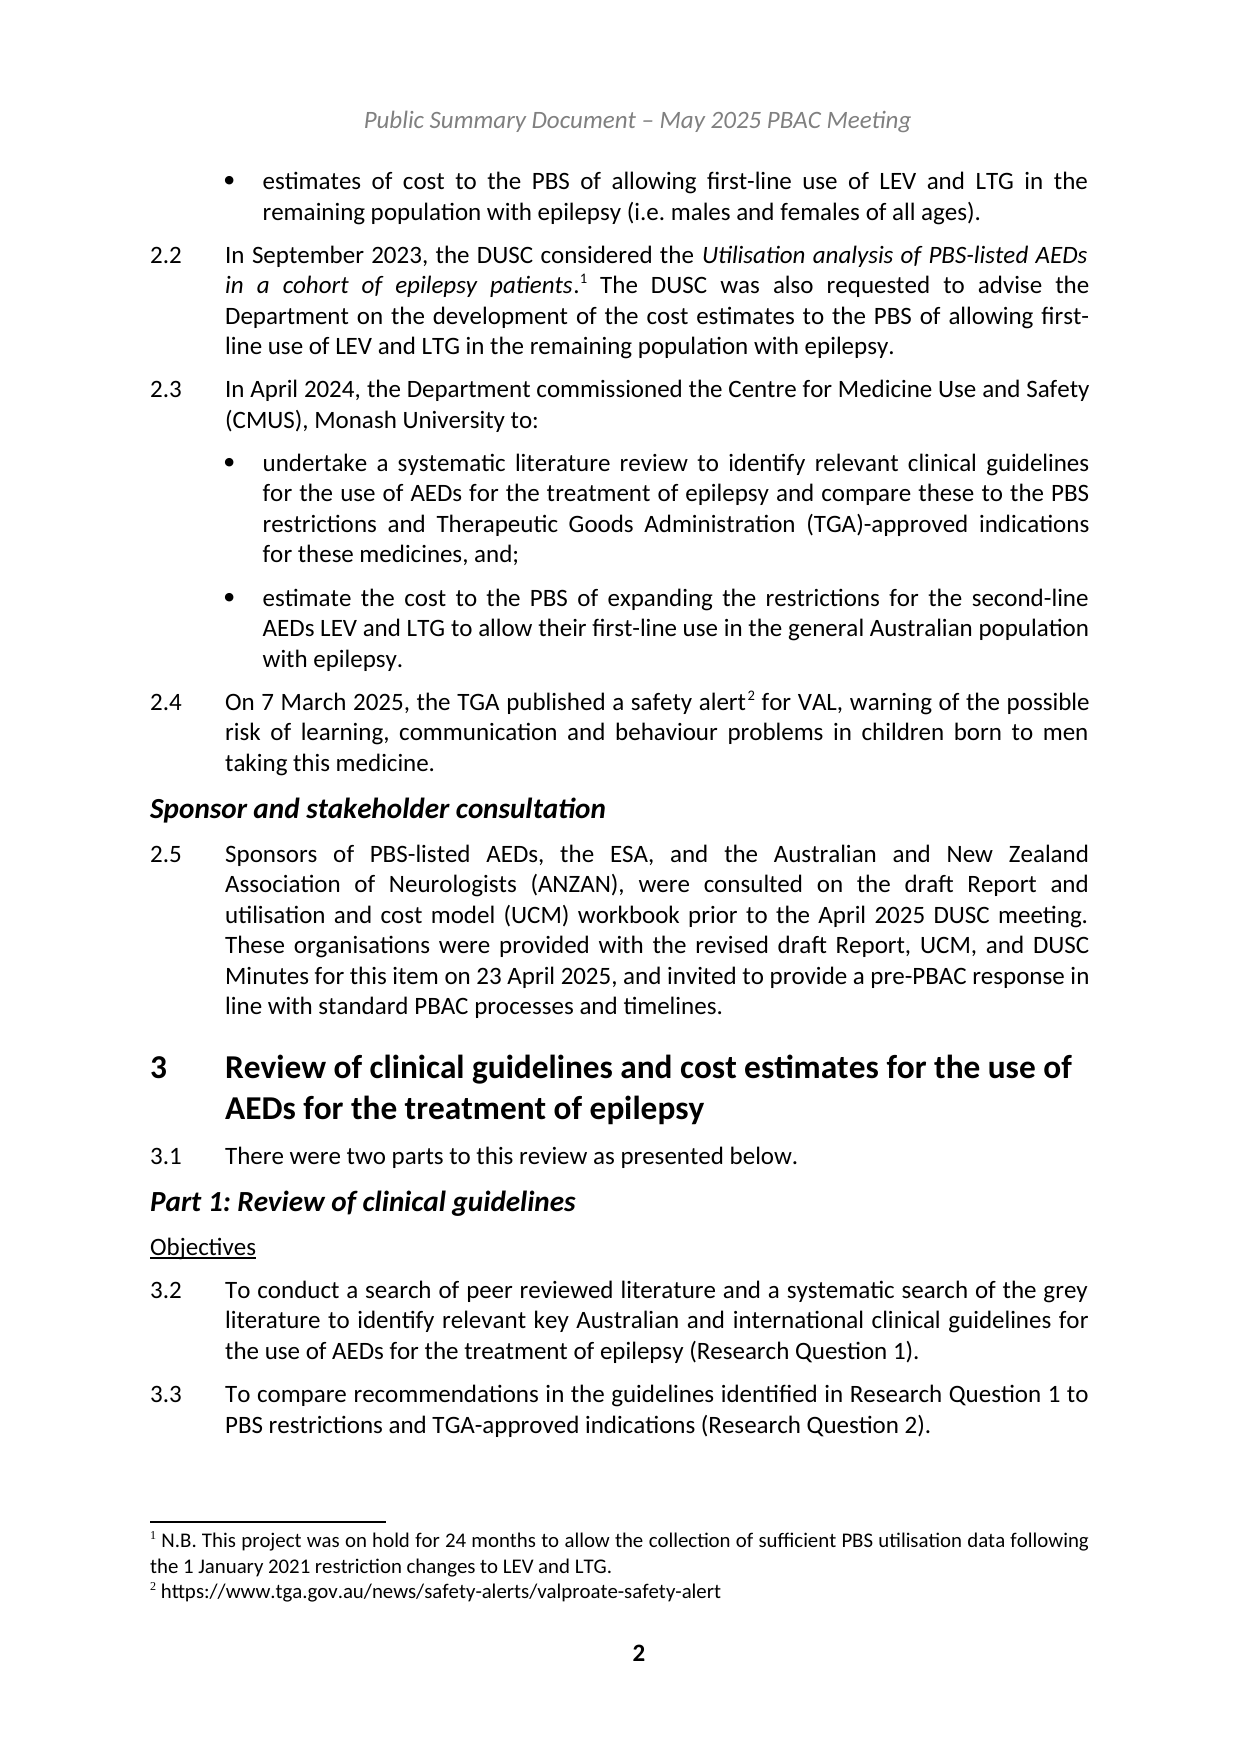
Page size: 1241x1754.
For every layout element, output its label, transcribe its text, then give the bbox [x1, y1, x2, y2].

text There were two parts to this review as presented below. [150, 1140, 1090, 1171]
text In April 2024, the Department commissioned the Centre for Medicine Use and Safety (CMUS), Monash University to: [150, 373, 1090, 434]
list estimates of cost to the PBS of allowing first-line use of LEV and LTG in the remaining population with epilepsy (i.e. males and females of all ages). [225, 165, 1090, 226]
list estimate the cost to the PBS of expanding the restrictions for the second-line AEDs LEV and LTG to allow their first-line use in the general Australian population with epilepsy. [225, 582, 1090, 673]
subtitle Sponsor and stakeholder consultation [150, 790, 1090, 825]
text Sponsors of PBS-listed AEDs, the ESA, and the Australian and New Zealand Association of Neurologists (ANZAN), were consulted on the draft Report and utilisation and cost model (UCM) workbook prior to the April 2025 DUSC meeting. These organisations were provided with the revised draft Report, UCM, and DUSC Minutes for this item on 23 April 2025, and invited to provide a pre-PBAC response in line with standard PBAC processes and timelines. [150, 838, 1090, 1021]
subtitle Review of clinical guidelines and cost estimates for the use of AEDs for the treatment of epilepsy [150, 1046, 1090, 1127]
text To conduct a search of peer reviewed literature and a systematic search of the grey literature to identify relevant key Australian and international clinical guidelines for the use of AEDs for the treatment of epilepsy (Research Question 1). [150, 1274, 1090, 1366]
list undertake a systematic literature review to identify relevant clinical guidelines for the use of AEDs for the treatment of epilepsy and compare these to the PBS restrictions and Therapeutic Goods Administration (TGA)-approved indications for these medicines, and; [225, 447, 1090, 569]
subtitle Part 1: Review of clinical guidelines [150, 1183, 1090, 1219]
text On 7 March 2025, the TGA published a safety alert for VAL, warning of the possible risk of learning, communication and behaviour problems in children born to men taking this medicine. [150, 686, 1090, 777]
text In September 2023, the DUSC considered the Utilisation analysis of PBS-listed AEDs in a cohort of epilepsy patients. The DUSC was also requested to advise the Department on the development of the cost estimates to the PBS of allowing first-line use of LEV and LTG in the remaining population with epilepsy. [150, 239, 1090, 361]
text To compare recommendations in the guidelines identified in Research Question 1 to PBS restrictions and TGA-approved indications (Research Question 2). [150, 1378, 1090, 1439]
subtitle Objectives [150, 1231, 1090, 1262]
